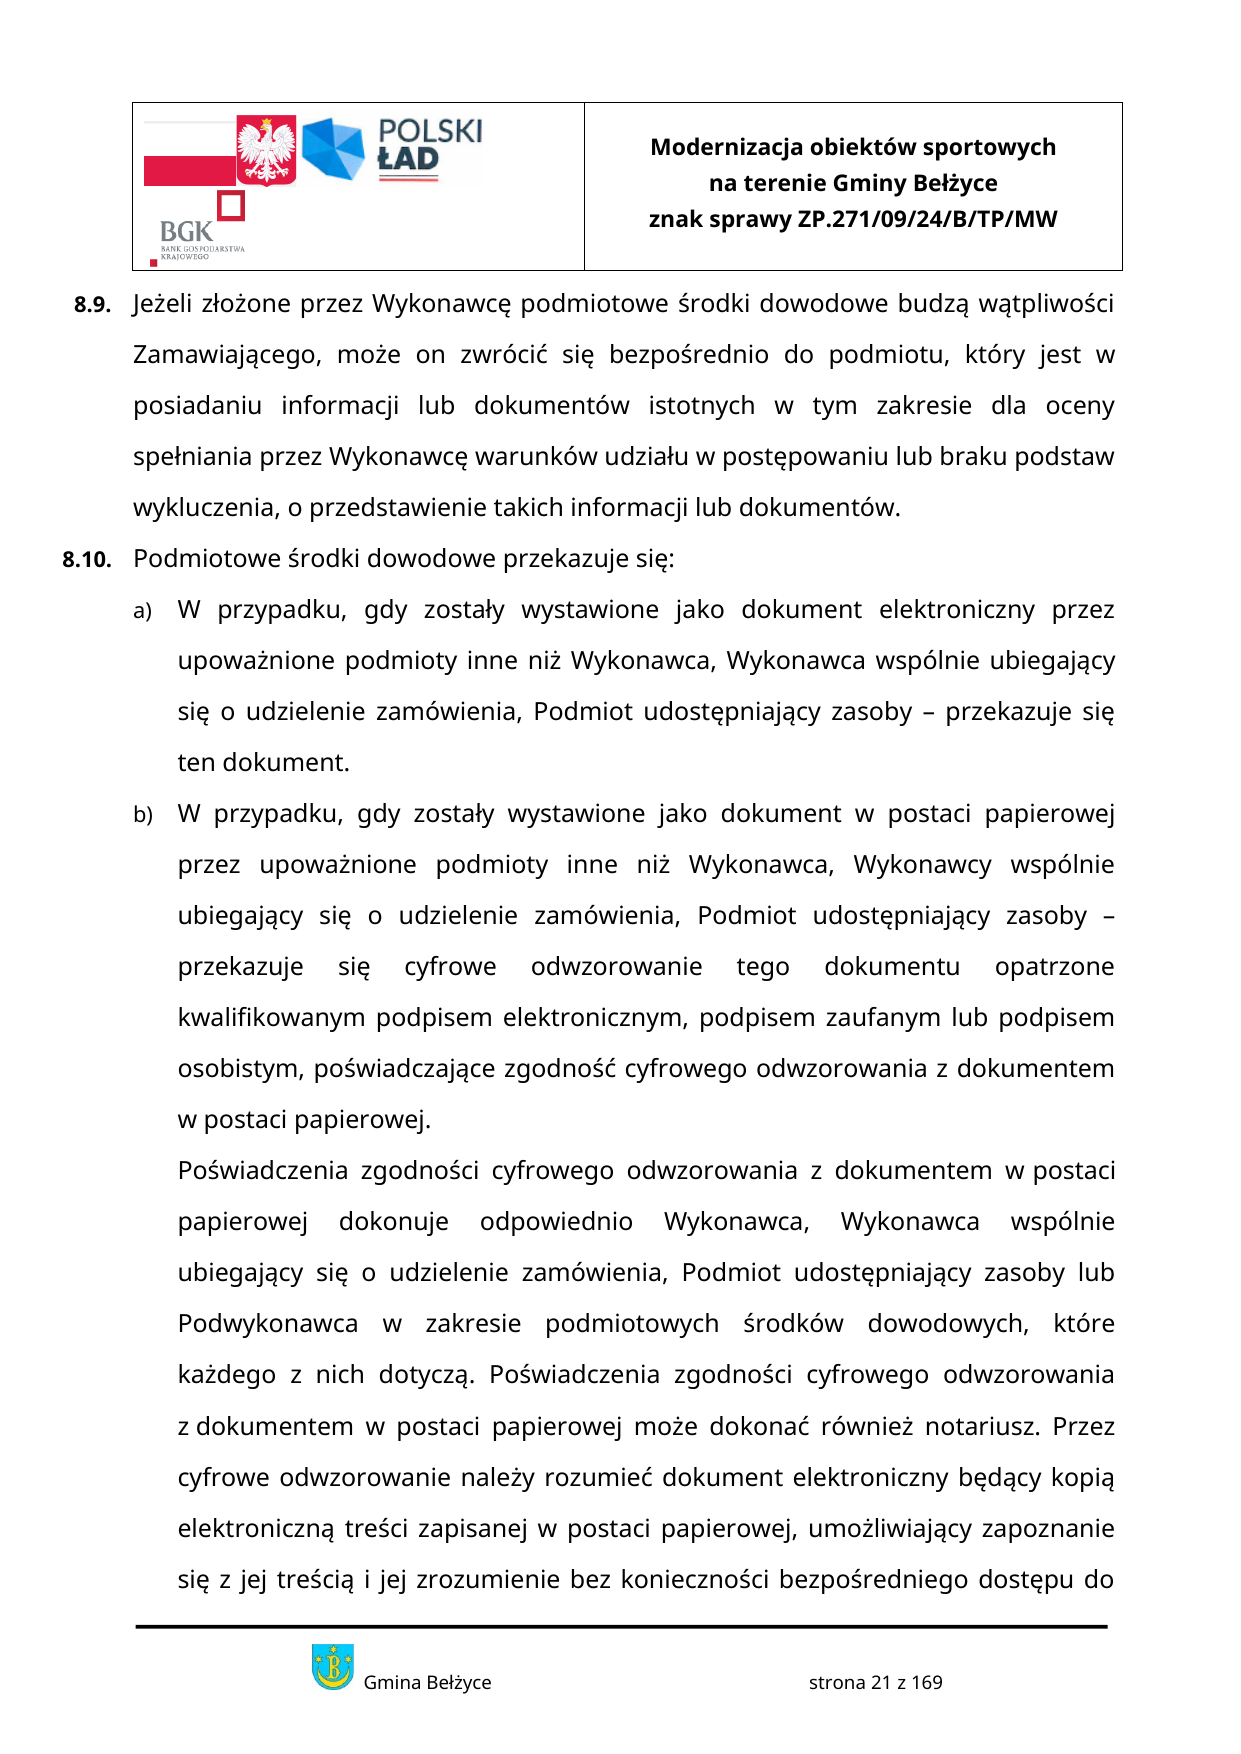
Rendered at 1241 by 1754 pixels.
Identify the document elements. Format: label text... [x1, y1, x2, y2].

list W przypadku, gdy zostały wystawione jako dokument w postaci papierowej przez upoważnione podmioty inne niż Wykonawca, Wykonawcy wspólnie ubiegający się o udzielenie zamówienia, Podmiot udostępniający zasoby – przekazuje się cyfrowe odwzorowanie tego dokumentu opatrzone kwalifikowanym podpisem elektronicznym, podpisem zaufanym lub podpisem osobistym, poświadczające zgodność cyfrowego odwzorowania z dokumentem w postaci papierowej. [133, 796, 1116, 1136]
list W przypadku, gdy zostały wystawione jako dokument elektroniczny przez upoważnione podmioty inne niż Wykonawca, Wykonawca wspólnie ubiegający się o udzielenie zamówienia, Podmiot udostępniający zasoby – przekazuje się ten dokument. [133, 591, 1116, 779]
picture [312, 1644, 354, 1690]
list Podmiotowe środki dowodowe przekazuje się: [62, 540, 1116, 574]
list Jeżeli złożone przez Wykonawcę podmiotowe środki dowodowe budzą wątpliwości Zamawiającego, może on zwrócić się bezpośrednio do podmiotu, który jest w posiadaniu informacji lub dokumentów istotnych w tym zakresie dla oceny spełniania przez Wykonawcę warunków udziału w postępowaniu lub braku podstaw wykluczenia, o przedstawienie takich informacji lub dokumentów. [74, 285, 1116, 523]
picture [344, 1655, 354, 1664]
picture [144, 108, 484, 270]
